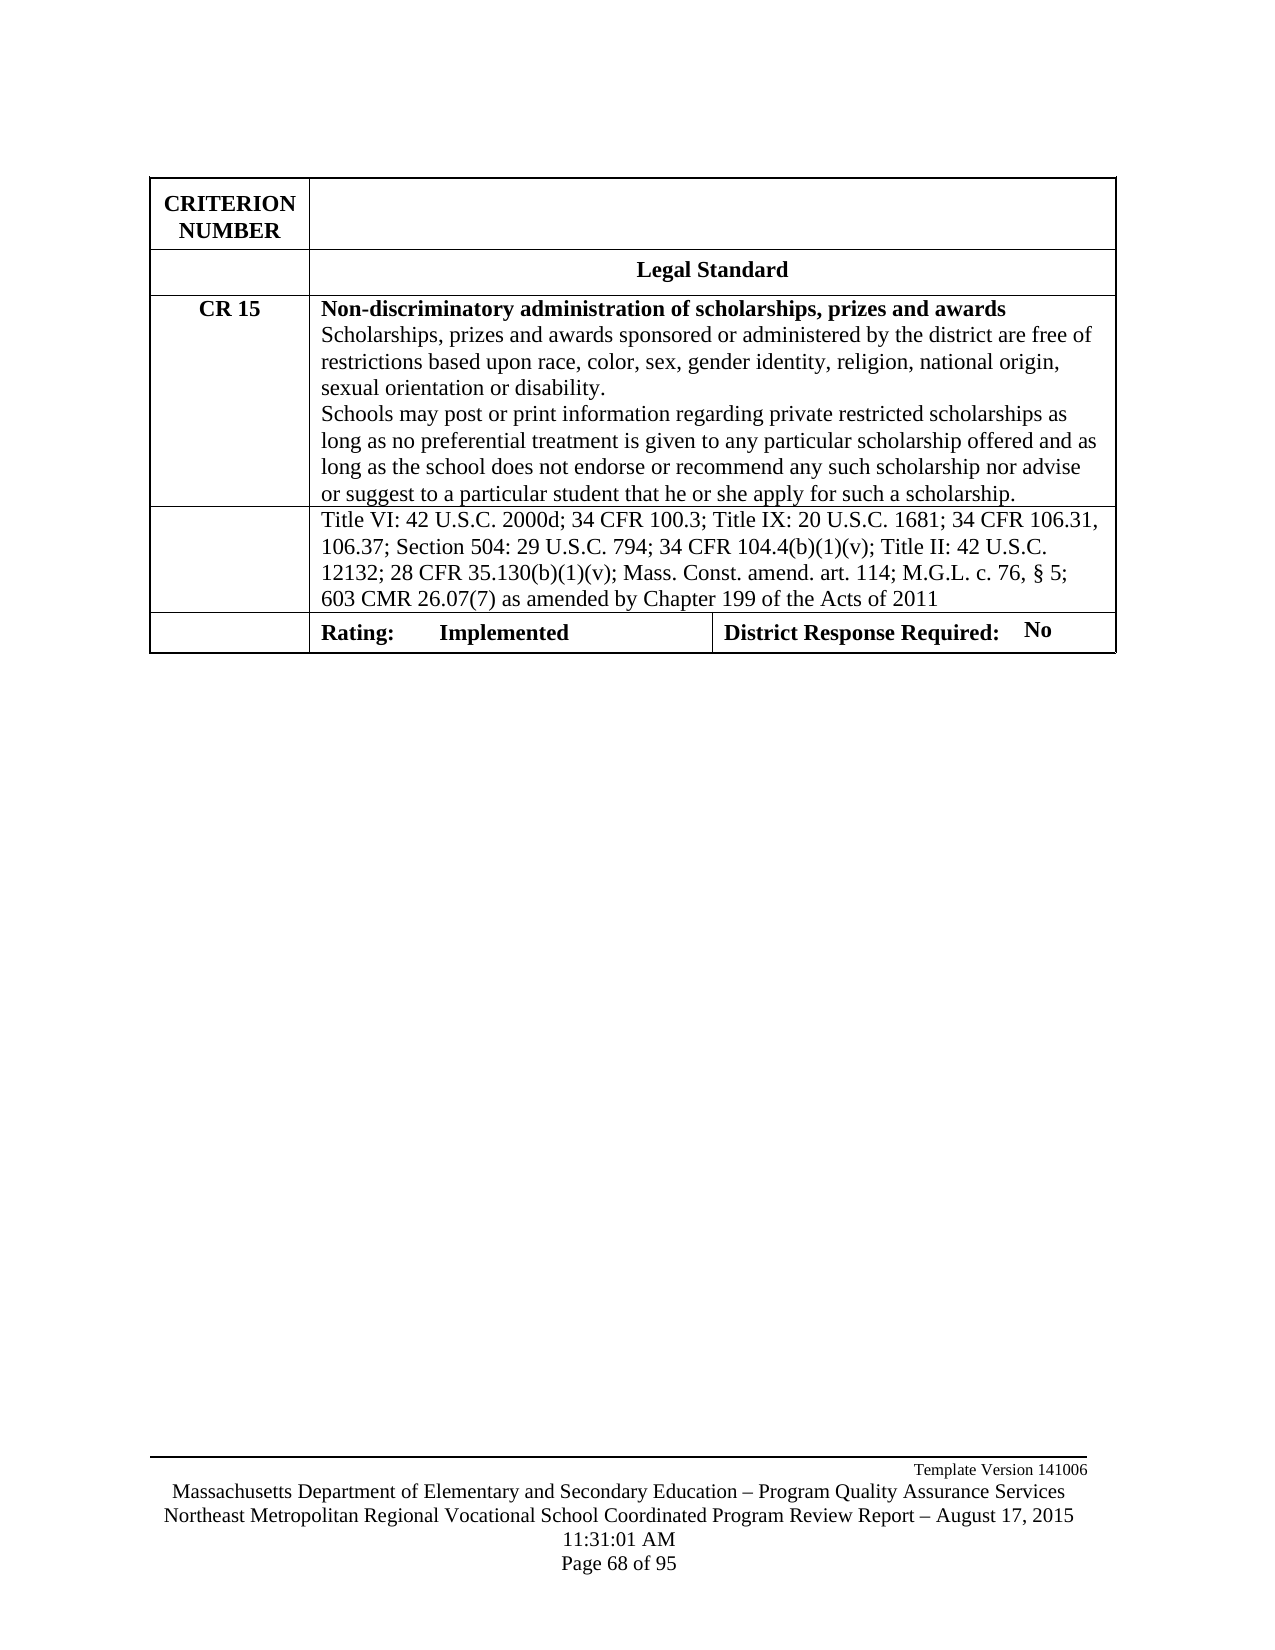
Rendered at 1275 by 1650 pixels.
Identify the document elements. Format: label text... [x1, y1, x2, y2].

table_cell Rating: [310, 613, 422, 652]
table_cell Implemented [422, 613, 712, 652]
table_cell [151, 507, 309, 612]
table_header CRITERION NUMBER [151, 179, 309, 249]
table_cell [151, 613, 309, 652]
table_header [310, 179, 1115, 249]
table_cell Legal Standard [310, 250, 1115, 294]
table_cell Title VI: 42 U.S.C. 2000d; 34 CFR 100.3; Title IX: 20 U.S.C. 1681; 34 CFR 106.31, 106.37; Section 504: 29 U.S.C. 794; 34 CFR 104.4(b)(1)(v); Title II: 42 U.S.C. 12132; 28 CFR 35.130(b)(1)(v); Mass. Const. amend. art. 114; M.G.L. c. 76, § 5; 603 CMR 26.07(7) as amended by Chapter 199 of the Acts of 2011 [310, 507, 1115, 612]
table_cell Non-discriminatory administration of scholarships, prizes and awards Scholarships, prizes and awards sponsored or administered by the district are free of restrictions based upon race, color, sex, gender identity, religion, national origin, sexual orientation or disability. Schools may post or print information regarding private restricted scholarships as long as no preferential treatment is given to any particular scholarship offered and as long as the school does not endorse or recommend any such scholarship nor advise or suggest to a particular student that he or she apply for such a scholarship. [310, 296, 1115, 506]
table_cell No [1013, 613, 1115, 652]
table_cell [151, 250, 309, 294]
table_cell CR 15 [151, 296, 309, 506]
table_cell District Response Required: [713, 613, 1012, 652]
